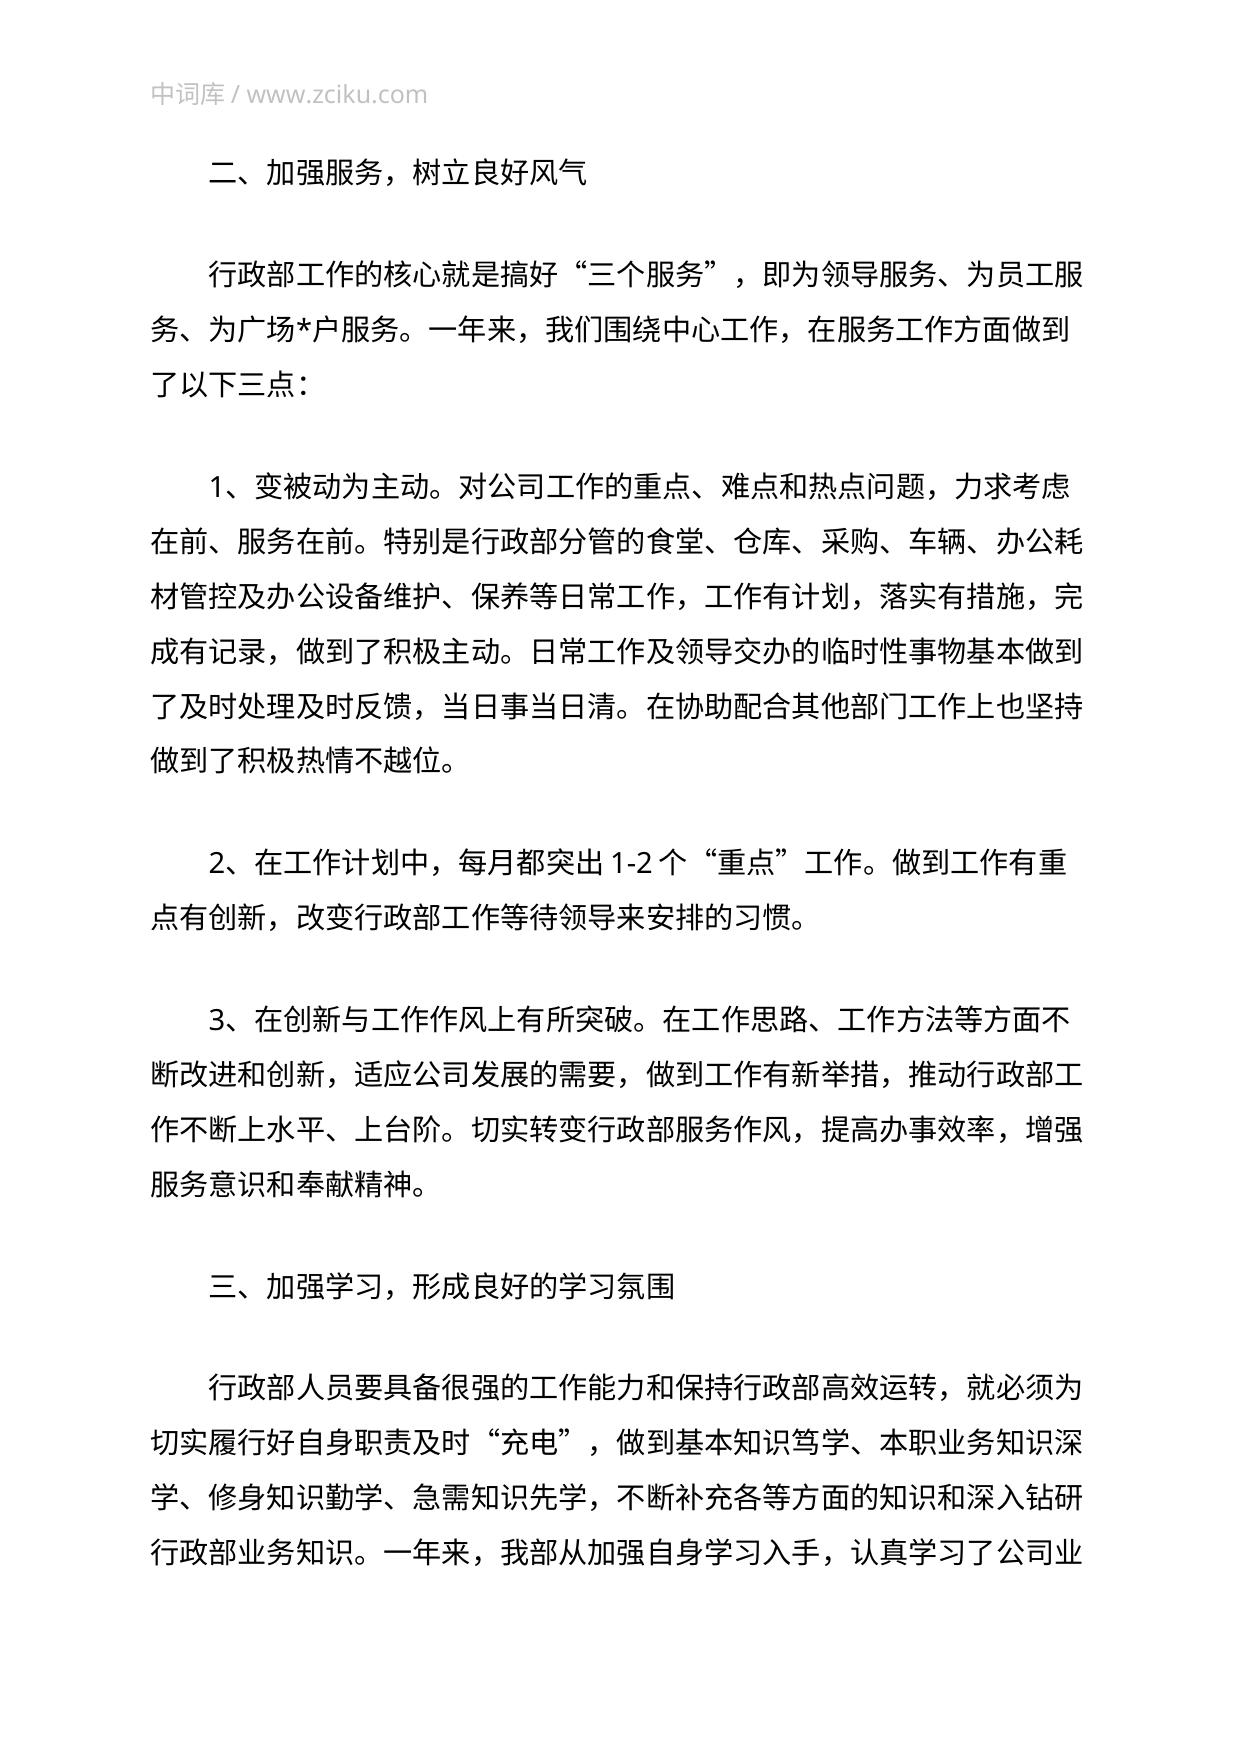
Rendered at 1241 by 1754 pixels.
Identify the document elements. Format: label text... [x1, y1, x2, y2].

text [150, 1365, 1090, 1572]
text 三、加强学习，形成良好的学习氛围 [150, 1263, 1090, 1305]
text 1、变被动为主动。对公司工作的重点、难点和热点问题，力求考虑在前、服务在前。特别是行政部分管的食堂、仓库、采购、车辆、办公耗材管控及办公设备维护、保养等日常工作，工作有计划，落实有措施，完成有记录，做到了积极主动。日常工作及领导交办的临时性事物基本做到了及时处理及时反馈，当日事当日清。在协助配合其他部门工作上也坚持做到了积极热情不越位。 [150, 463, 1090, 780]
text 2、在工作计划中，每月都突出1-2个“重点”工作。做到工作有重点有创新，改变行政部工作等待领导来安排的习惯。 [150, 840, 1090, 937]
text 行政部工作的核心就是搞好“三个服务”，即为领导服务、为员工服务、为广场*户服务。一年来，我们围绕中心工作，在服务工作方面做到了以下三点： [150, 252, 1090, 404]
text 二、加强服务，树立良好风气 [150, 150, 1090, 192]
text 3、在创新与工作作风上有所突破。在工作思路、工作方法等方面不断改进和创新，适应公司发展的需要，做到工作有新举措，推动行政部工作不断上水平、上台阶。切实转变行政部服务作风，提高办事效率，增强服务意识和奉献精神。 [150, 997, 1090, 1204]
